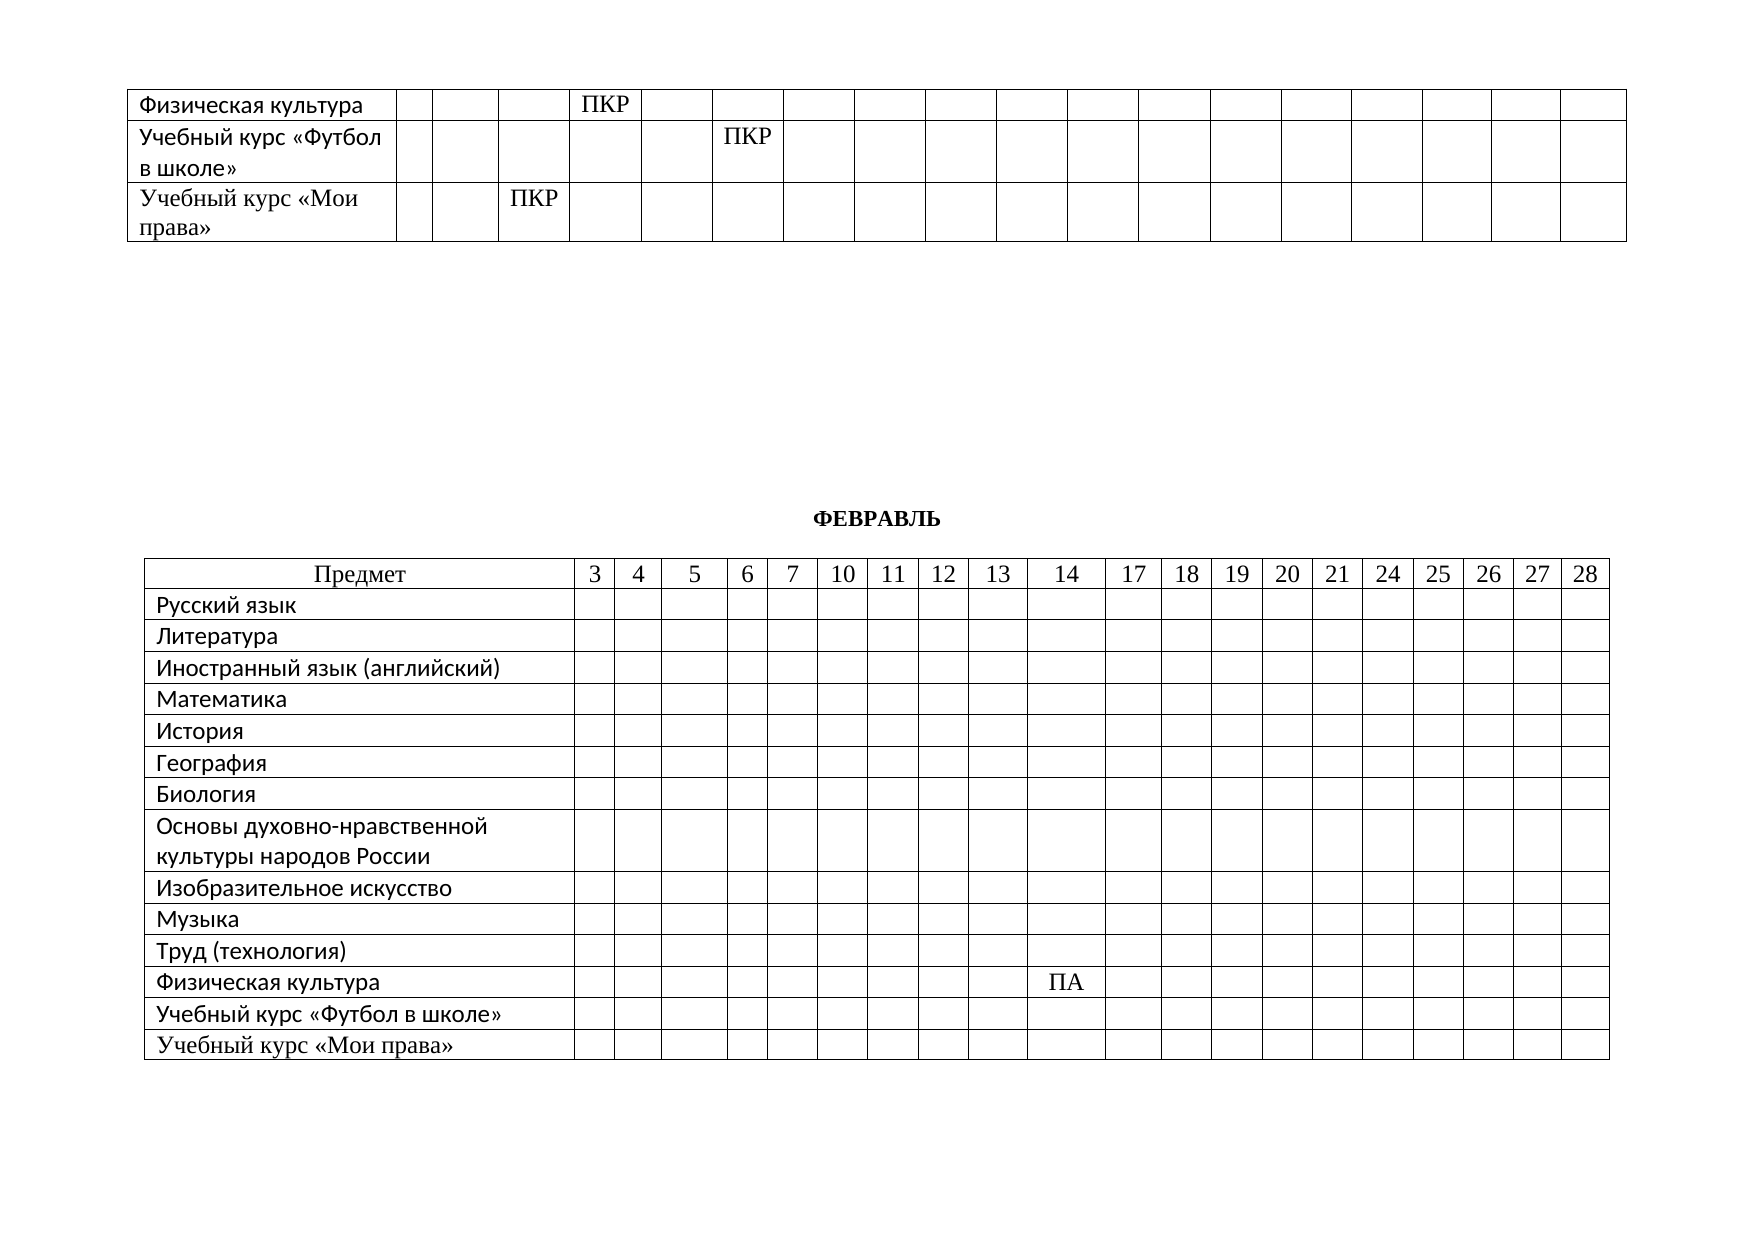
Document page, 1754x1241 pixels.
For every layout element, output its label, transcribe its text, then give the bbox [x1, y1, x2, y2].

table_cell [1562, 1030, 1609, 1058]
table_cell [919, 778, 968, 809]
table_cell [1514, 1030, 1561, 1058]
table_cell [969, 778, 1027, 809]
table_cell [1562, 747, 1609, 777]
table_cell [969, 872, 1027, 902]
table_cell [818, 652, 867, 682]
table_cell [499, 121, 569, 182]
table_cell [1363, 998, 1413, 1029]
table_header 12 [919, 559, 968, 588]
table_cell [1106, 935, 1161, 966]
table_cell [969, 652, 1027, 682]
table_cell Физическая культура [145, 967, 574, 997]
table_cell [1212, 935, 1262, 966]
table_header 19 [1212, 559, 1262, 588]
table_cell [868, 810, 918, 871]
table_cell [1514, 810, 1561, 871]
text ФЕВРАВЛЬ [118, 505, 1636, 532]
table_cell [919, 684, 968, 714]
table_cell [728, 998, 767, 1029]
table_cell [1352, 183, 1422, 241]
table_cell [662, 935, 727, 966]
table_cell [1028, 652, 1105, 682]
table_cell [1106, 715, 1161, 746]
table_cell [662, 652, 727, 682]
table_cell [768, 998, 817, 1029]
table_cell [713, 90, 783, 120]
table_cell [969, 747, 1027, 777]
table_cell [615, 684, 661, 714]
table_cell [615, 935, 661, 966]
table_cell [728, 810, 767, 871]
table_cell [1562, 872, 1609, 902]
table_cell [1464, 715, 1513, 746]
table_cell [1313, 684, 1362, 714]
table_cell [1162, 715, 1211, 746]
table_cell [919, 998, 968, 1029]
table_cell [1514, 715, 1561, 746]
table_cell [818, 904, 867, 934]
table_cell [1028, 715, 1105, 746]
table_cell ПКР [713, 121, 783, 182]
table_cell [969, 998, 1027, 1029]
table_header 21 [1313, 559, 1362, 588]
table_cell [1212, 1030, 1262, 1058]
table_cell [662, 715, 727, 746]
table_cell [1514, 998, 1561, 1029]
table_cell [433, 90, 498, 120]
table_cell [919, 652, 968, 682]
table_cell [1414, 620, 1463, 651]
table_cell [1423, 183, 1491, 241]
table_cell [1363, 935, 1413, 966]
table_cell [1514, 620, 1561, 651]
table_cell [1028, 747, 1105, 777]
table_cell [919, 589, 968, 619]
table_cell [1363, 589, 1413, 619]
table_cell [1464, 747, 1513, 777]
table_header Предмет [145, 559, 574, 588]
table_cell Русский язык [145, 589, 574, 619]
table_cell [1263, 652, 1312, 682]
table_cell Учебный курс «Футбол в школе» [128, 121, 396, 182]
table_cell [1212, 652, 1262, 682]
table_cell [1464, 935, 1513, 966]
table_cell [1162, 589, 1211, 619]
table_cell [1561, 90, 1626, 120]
table_cell [768, 810, 817, 871]
table_header 18 [1162, 559, 1211, 588]
table_cell Учебный курс «Футбол в школе» [145, 998, 574, 1029]
table_cell [662, 1030, 727, 1058]
table_cell [997, 90, 1067, 120]
table_cell [1106, 589, 1161, 619]
table_header 26 [1464, 559, 1513, 588]
table_cell [818, 872, 867, 902]
table_cell [1464, 684, 1513, 714]
table_cell География [145, 747, 574, 777]
table_cell [1263, 684, 1312, 714]
table_cell [784, 90, 854, 120]
table_cell [1139, 90, 1210, 120]
table_cell [1106, 872, 1161, 902]
table_header 13 [969, 559, 1027, 588]
table_cell [1363, 967, 1413, 997]
table_cell [1211, 90, 1281, 120]
table_cell [768, 935, 817, 966]
table_cell [615, 778, 661, 809]
table_cell [919, 904, 968, 934]
table_cell [1464, 652, 1513, 682]
table_cell [397, 121, 432, 182]
table_cell [1263, 1030, 1312, 1058]
table_cell [1068, 121, 1138, 182]
table_cell [1423, 121, 1491, 182]
table_cell [926, 121, 996, 182]
table_cell [575, 715, 614, 746]
table_cell История [145, 715, 574, 746]
table_cell [1414, 747, 1463, 777]
table_cell [433, 183, 498, 241]
table_cell [1464, 904, 1513, 934]
table_cell [768, 904, 817, 934]
table_cell [1028, 904, 1105, 934]
table_cell [868, 935, 918, 966]
table_cell [1028, 589, 1105, 619]
table_cell [615, 747, 661, 777]
table_cell Физическая культура [128, 90, 396, 120]
table_cell [615, 589, 661, 619]
table_cell [1263, 589, 1312, 619]
table_cell [1514, 904, 1561, 934]
table_cell [615, 904, 661, 934]
table_cell [1562, 904, 1609, 934]
table_cell [615, 1030, 661, 1058]
table_cell [1414, 778, 1463, 809]
table_cell [1212, 998, 1262, 1029]
table_cell [768, 778, 817, 809]
table_cell [575, 935, 614, 966]
table_cell [919, 967, 968, 997]
table_cell [662, 872, 727, 902]
table_cell [1414, 589, 1463, 619]
table_cell [1313, 935, 1362, 966]
table_cell [615, 715, 661, 746]
table_cell [575, 967, 614, 997]
table_cell [969, 967, 1027, 997]
table_header 25 [1414, 559, 1463, 588]
table_cell [575, 998, 614, 1029]
table_cell [818, 998, 867, 1029]
table_cell [728, 778, 767, 809]
table_cell [1162, 904, 1211, 934]
table_cell [1313, 1030, 1362, 1058]
table_cell [662, 904, 727, 934]
table_cell Музыка [145, 904, 574, 934]
table_cell [1106, 778, 1161, 809]
table_cell [575, 1030, 614, 1058]
table_cell [1263, 935, 1312, 966]
table_cell [919, 747, 968, 777]
table_cell [868, 652, 918, 682]
table_header 24 [1363, 559, 1413, 588]
table_cell [784, 183, 854, 241]
table_cell [433, 121, 498, 182]
table_cell [1162, 935, 1211, 966]
table_cell [818, 810, 867, 871]
table_cell Учебный курс «Мои права» [128, 183, 396, 241]
table_cell [1464, 872, 1513, 902]
table_header 5 [662, 559, 727, 588]
table_cell [1414, 1030, 1463, 1058]
table_header 28 [1562, 559, 1609, 588]
table_cell [855, 183, 925, 241]
table_header 20 [1263, 559, 1312, 588]
table_cell [868, 684, 918, 714]
table_cell [969, 904, 1027, 934]
table_cell [642, 183, 712, 241]
table_cell [868, 904, 918, 934]
table_cell [642, 90, 712, 120]
table_cell [768, 715, 817, 746]
table_cell [868, 589, 918, 619]
table_cell [728, 715, 767, 746]
table_cell [818, 778, 867, 809]
table_cell [1212, 872, 1262, 902]
table_cell [818, 747, 867, 777]
table_cell [615, 967, 661, 997]
table_cell [919, 715, 968, 746]
table_header 10 [818, 559, 867, 588]
table_cell [1028, 778, 1105, 809]
table_cell Иностранный язык (английский) [145, 652, 574, 682]
table_cell [728, 935, 767, 966]
table_cell [1514, 778, 1561, 809]
table_cell [1212, 810, 1262, 871]
table_cell [1562, 684, 1609, 714]
table_cell [1028, 935, 1105, 966]
table_cell [1562, 778, 1609, 809]
table_cell [997, 183, 1067, 241]
table_cell [615, 872, 661, 902]
table_cell [1162, 747, 1211, 777]
table_cell [969, 810, 1027, 871]
table_cell [1282, 121, 1351, 182]
table_cell [575, 904, 614, 934]
table_cell [768, 589, 817, 619]
table_cell [1414, 684, 1463, 714]
table_cell [575, 872, 614, 902]
table_cell [662, 810, 727, 871]
table_cell [1514, 684, 1561, 714]
table_cell [1514, 652, 1561, 682]
table_cell [1212, 684, 1262, 714]
table_cell Изобразительное искусство [145, 872, 574, 902]
table_cell [868, 747, 918, 777]
table_cell [855, 121, 925, 182]
table_cell [997, 121, 1067, 182]
table_cell [1313, 904, 1362, 934]
table_cell [575, 589, 614, 619]
table_cell [1263, 998, 1312, 1029]
table_cell [1068, 90, 1138, 120]
table_cell [1313, 715, 1362, 746]
table_cell [1263, 747, 1312, 777]
table_cell [575, 747, 614, 777]
table_cell [1313, 620, 1362, 651]
table_cell [1414, 998, 1463, 1029]
table_cell [1162, 967, 1211, 997]
table_header 14 [1028, 559, 1105, 588]
table_cell [969, 935, 1027, 966]
table_cell [868, 778, 918, 809]
table_cell [1106, 747, 1161, 777]
table_cell [728, 1030, 767, 1058]
table_cell [969, 684, 1027, 714]
table_cell [1162, 872, 1211, 902]
table_cell [575, 620, 614, 651]
table_cell [615, 998, 661, 1029]
table_cell [1313, 747, 1362, 777]
table_cell [728, 747, 767, 777]
table_cell [768, 747, 817, 777]
table_cell [1313, 998, 1362, 1029]
table_cell Основы духовно-нравственной культуры народов России [145, 810, 574, 871]
table_cell [728, 620, 767, 651]
table_cell Математика [145, 684, 574, 714]
table_cell [662, 620, 727, 651]
table_cell [728, 684, 767, 714]
table_cell [1106, 652, 1161, 682]
table_cell [1363, 652, 1413, 682]
table_cell [818, 620, 867, 651]
table_cell [818, 967, 867, 997]
table_cell [575, 810, 614, 871]
table_cell [768, 872, 817, 902]
table_header 6 [728, 559, 767, 588]
table_cell [1263, 904, 1312, 934]
table_cell [1106, 998, 1161, 1029]
table_cell [868, 715, 918, 746]
table_cell [926, 90, 996, 120]
table_cell [768, 684, 817, 714]
table_cell [1106, 904, 1161, 934]
table_cell [662, 684, 727, 714]
table_cell [1562, 715, 1609, 746]
table_cell [1263, 810, 1312, 871]
table_cell [1313, 810, 1362, 871]
table_cell [1211, 183, 1281, 241]
table_cell [1561, 183, 1626, 241]
table_cell [1313, 778, 1362, 809]
table_cell [1562, 652, 1609, 682]
table_cell [969, 620, 1027, 651]
table_cell [615, 652, 661, 682]
table_cell [1363, 810, 1413, 871]
table_cell [1028, 684, 1105, 714]
table_cell [1414, 652, 1463, 682]
table_cell [1028, 810, 1105, 871]
table_cell ПКР [570, 90, 641, 120]
table_cell [919, 1030, 968, 1058]
table_cell [1162, 998, 1211, 1029]
table_cell [818, 684, 867, 714]
table_cell [1162, 778, 1211, 809]
table_cell [728, 589, 767, 619]
table_cell [868, 1030, 918, 1058]
table_cell [1363, 778, 1413, 809]
table_cell [1212, 904, 1262, 934]
table_cell [855, 90, 925, 120]
table_cell [713, 183, 783, 241]
table_cell [1464, 589, 1513, 619]
table_cell [1562, 967, 1609, 997]
table_cell [1464, 1030, 1513, 1058]
table_cell [1313, 652, 1362, 682]
table_cell [1464, 998, 1513, 1029]
table_header 17 [1106, 559, 1161, 588]
table_cell [1211, 121, 1281, 182]
table_cell [1212, 715, 1262, 746]
table_cell [1363, 904, 1413, 934]
table_cell [1352, 121, 1422, 182]
table_cell [570, 121, 641, 182]
table_cell [1514, 589, 1561, 619]
table_cell [768, 652, 817, 682]
table_cell [919, 935, 968, 966]
table_cell [615, 810, 661, 871]
table_cell [1363, 1030, 1413, 1058]
table_cell [919, 620, 968, 651]
table_cell [1562, 810, 1609, 871]
table_cell [919, 872, 968, 902]
table_cell [1162, 620, 1211, 651]
table_cell [615, 620, 661, 651]
table_cell [728, 967, 767, 997]
table_cell [1562, 589, 1609, 619]
table_cell [1106, 684, 1161, 714]
table_cell [1162, 652, 1211, 682]
table_cell [662, 998, 727, 1029]
table_cell [662, 967, 727, 997]
table_cell [868, 998, 918, 1029]
table_cell [868, 872, 918, 902]
table_cell [1313, 589, 1362, 619]
table_cell [1414, 935, 1463, 966]
table_cell [1263, 715, 1312, 746]
table_cell [1414, 810, 1463, 871]
table_cell [1562, 935, 1609, 966]
table_cell [1363, 747, 1413, 777]
table_header 4 [615, 559, 661, 588]
table_cell [1263, 872, 1312, 902]
table_cell [926, 183, 996, 241]
table_cell [1514, 935, 1561, 966]
table_cell [969, 715, 1027, 746]
table_cell [1514, 872, 1561, 902]
table_cell [1313, 967, 1362, 997]
table_cell [1212, 967, 1262, 997]
table_cell [662, 747, 727, 777]
table_cell [1282, 183, 1351, 241]
table_cell [728, 904, 767, 934]
table_cell [1162, 684, 1211, 714]
table_cell [818, 715, 867, 746]
table_header 7 [768, 559, 817, 588]
table_cell [728, 872, 767, 902]
table_cell [784, 121, 854, 182]
table_cell [969, 589, 1027, 619]
table_cell Литература [145, 620, 574, 651]
table_header 27 [1514, 559, 1561, 588]
table_cell [1028, 998, 1105, 1029]
table_cell [642, 121, 712, 182]
table_cell [728, 652, 767, 682]
table_cell [1363, 872, 1413, 902]
table_cell [662, 589, 727, 619]
table_cell [1562, 998, 1609, 1029]
table_cell [575, 652, 614, 682]
table_cell [1212, 778, 1262, 809]
table_cell [1313, 872, 1362, 902]
table_cell [1423, 90, 1491, 120]
table_cell [1464, 620, 1513, 651]
table_cell [768, 1030, 817, 1058]
table_cell [1212, 747, 1262, 777]
table_cell [1414, 872, 1463, 902]
table_cell [499, 90, 569, 120]
table_cell [1464, 778, 1513, 809]
table_cell [1028, 872, 1105, 902]
table_cell [1363, 715, 1413, 746]
table_cell [1106, 967, 1161, 997]
table_cell Учебный курс «Мои права» [145, 1030, 574, 1058]
table_cell [1263, 967, 1312, 997]
table_cell [1492, 121, 1560, 182]
table_cell [1162, 1030, 1211, 1058]
table_cell [570, 183, 641, 241]
table_cell [1139, 121, 1210, 182]
table_cell Биология [145, 778, 574, 809]
table_cell [1352, 90, 1422, 120]
table_cell [818, 935, 867, 966]
table_header 3 [575, 559, 614, 588]
table_cell [919, 810, 968, 871]
table_cell [1414, 715, 1463, 746]
table_cell [1514, 747, 1561, 777]
table_cell [1363, 620, 1413, 651]
table_cell [1464, 967, 1513, 997]
table_cell [1106, 620, 1161, 651]
table_cell [575, 684, 614, 714]
table_cell [818, 1030, 867, 1058]
table_cell [1414, 967, 1463, 997]
table_cell [1263, 778, 1312, 809]
table_header 11 [868, 559, 918, 588]
table_cell ПКР [499, 183, 569, 241]
table_cell [1028, 1030, 1105, 1058]
table_cell [1363, 684, 1413, 714]
table_cell [1282, 90, 1351, 120]
table_cell [1561, 121, 1626, 182]
table_cell Труд (технология) [145, 935, 574, 966]
table_cell [1414, 904, 1463, 934]
table_cell [1212, 620, 1262, 651]
table_cell [868, 620, 918, 651]
table_cell [969, 1030, 1027, 1058]
table_cell [868, 967, 918, 997]
table_cell [1068, 183, 1138, 241]
table_cell [1212, 589, 1262, 619]
table_cell [397, 183, 432, 241]
table_cell [1464, 810, 1513, 871]
table_cell [662, 778, 727, 809]
table_cell [1492, 183, 1560, 241]
table_cell [818, 589, 867, 619]
table_cell [397, 90, 432, 120]
table_cell [1139, 183, 1210, 241]
table_cell [768, 620, 817, 651]
table_cell [768, 967, 817, 997]
table_cell [1514, 967, 1561, 997]
table_cell [1162, 810, 1211, 871]
table_cell [1492, 90, 1560, 120]
table_cell [1562, 620, 1609, 651]
table_cell [1263, 620, 1312, 651]
table_cell ПА [1028, 967, 1105, 997]
table_cell [1106, 1030, 1161, 1058]
table_cell [1106, 810, 1161, 871]
table_cell [1028, 620, 1105, 651]
table_cell [575, 778, 614, 809]
